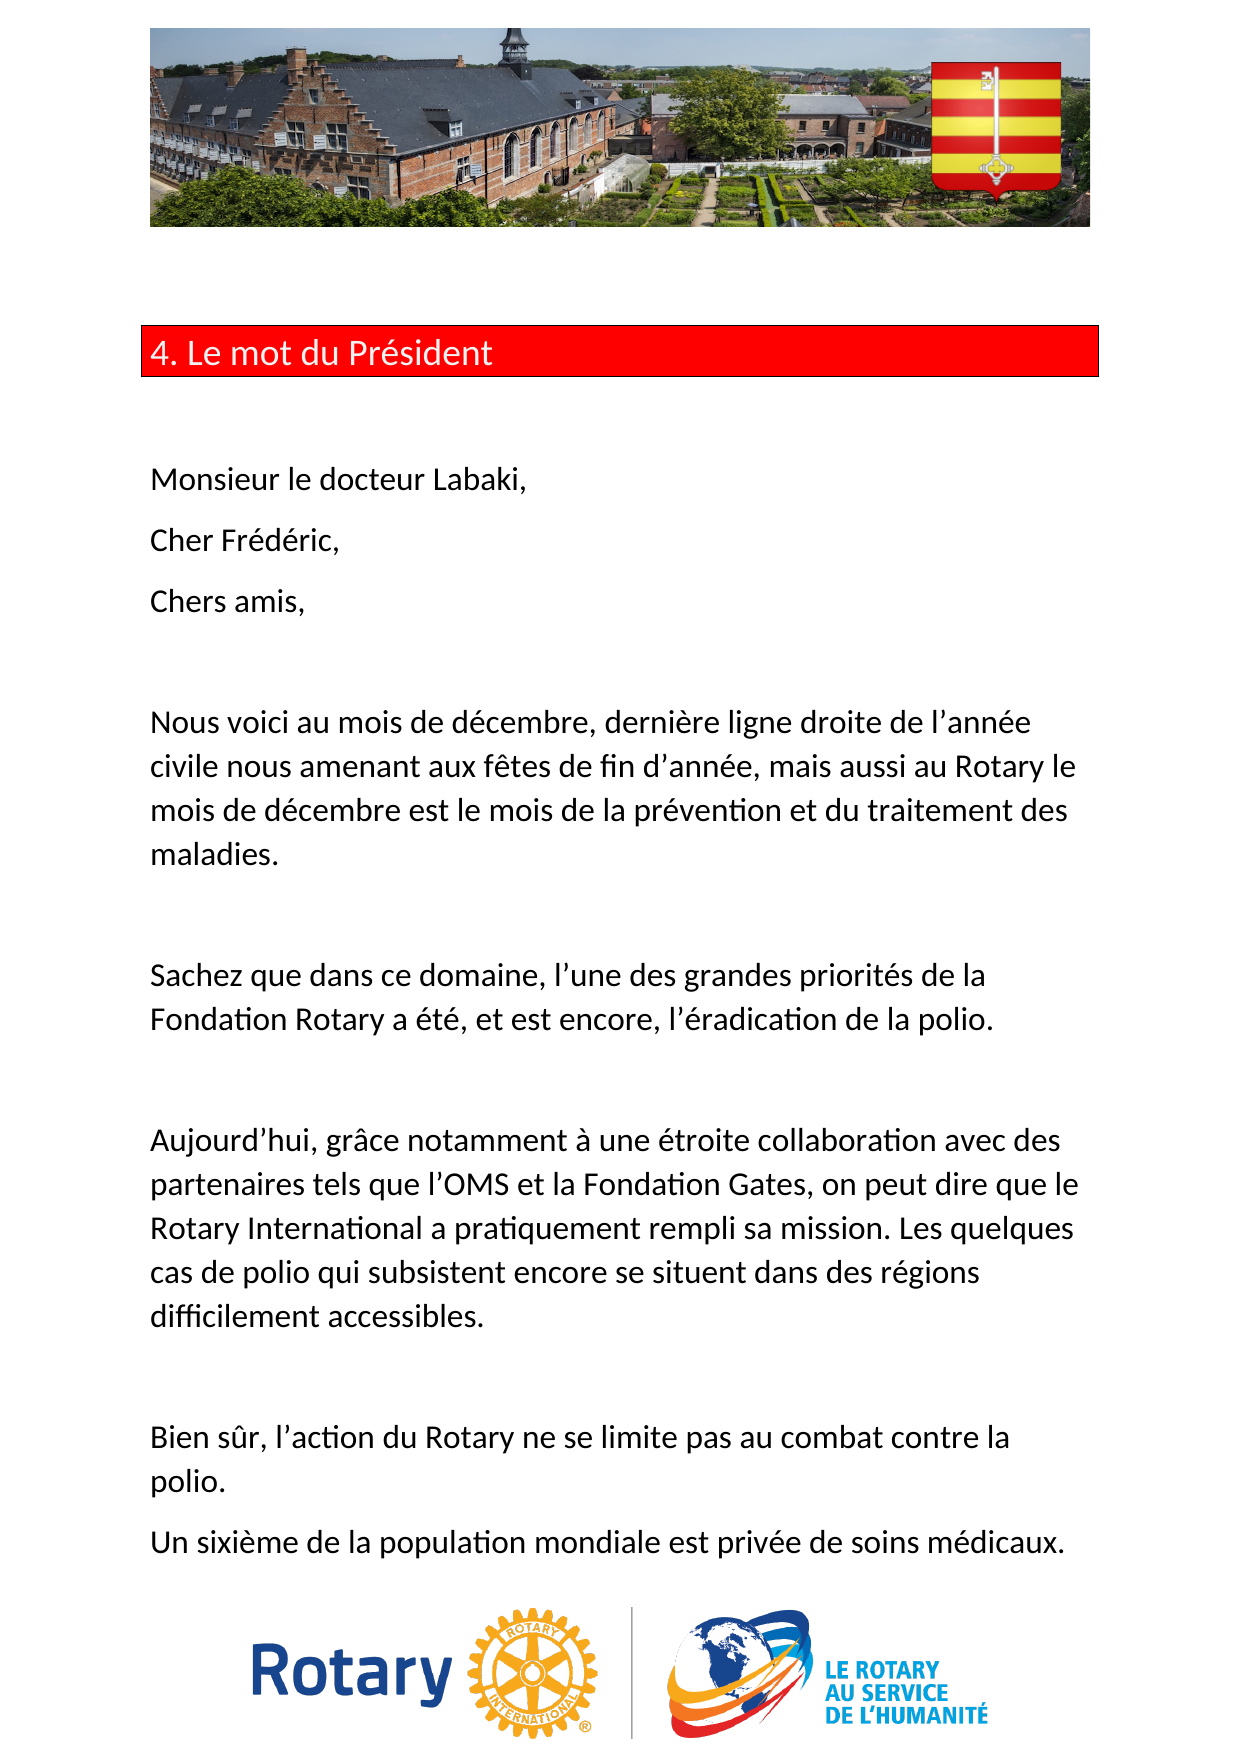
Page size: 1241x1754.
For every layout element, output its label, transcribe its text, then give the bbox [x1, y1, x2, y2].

text 4. Le mot du Président [142, 326, 1098, 376]
text Bien sûr, l’action du Rotary ne se limite pas au combat contre la polio. [150, 1416, 1090, 1501]
picture [150, 28, 1091, 227]
text Chers amis, [150, 580, 1090, 620]
picture [252, 1607, 988, 1739]
text Un sixième de la population mondiale est privée de soins médicaux. [150, 1521, 1090, 1562]
text Monsieur le docteur Labaki, [150, 458, 1090, 499]
text Sachez que dans ce domaine, l’une des grandes priorités de la Fondation Rotary a été, et est encore, l’éradication de la polio. [150, 954, 1090, 1039]
text Nous voici au mois de décembre, dernière ligne droite de l’année civile nous amenant aux fêtes de fin d’année, mais aussi au Rotary le mois de décembre est le mois de la prévention et du traitement des maladies. [150, 701, 1090, 873]
text Aujourd’hui, grâce notamment à une étroite collaboration avec des partenaires tels que l’OMS et la Fondation Gates, on peut dire que le Rotary International a pratiquement rempli sa mission. Les quelques cas de polio qui subsistent encore se situent dans des régions difficilement accessibles. [150, 1119, 1090, 1336]
text Cher Frédéric, [150, 519, 1090, 560]
